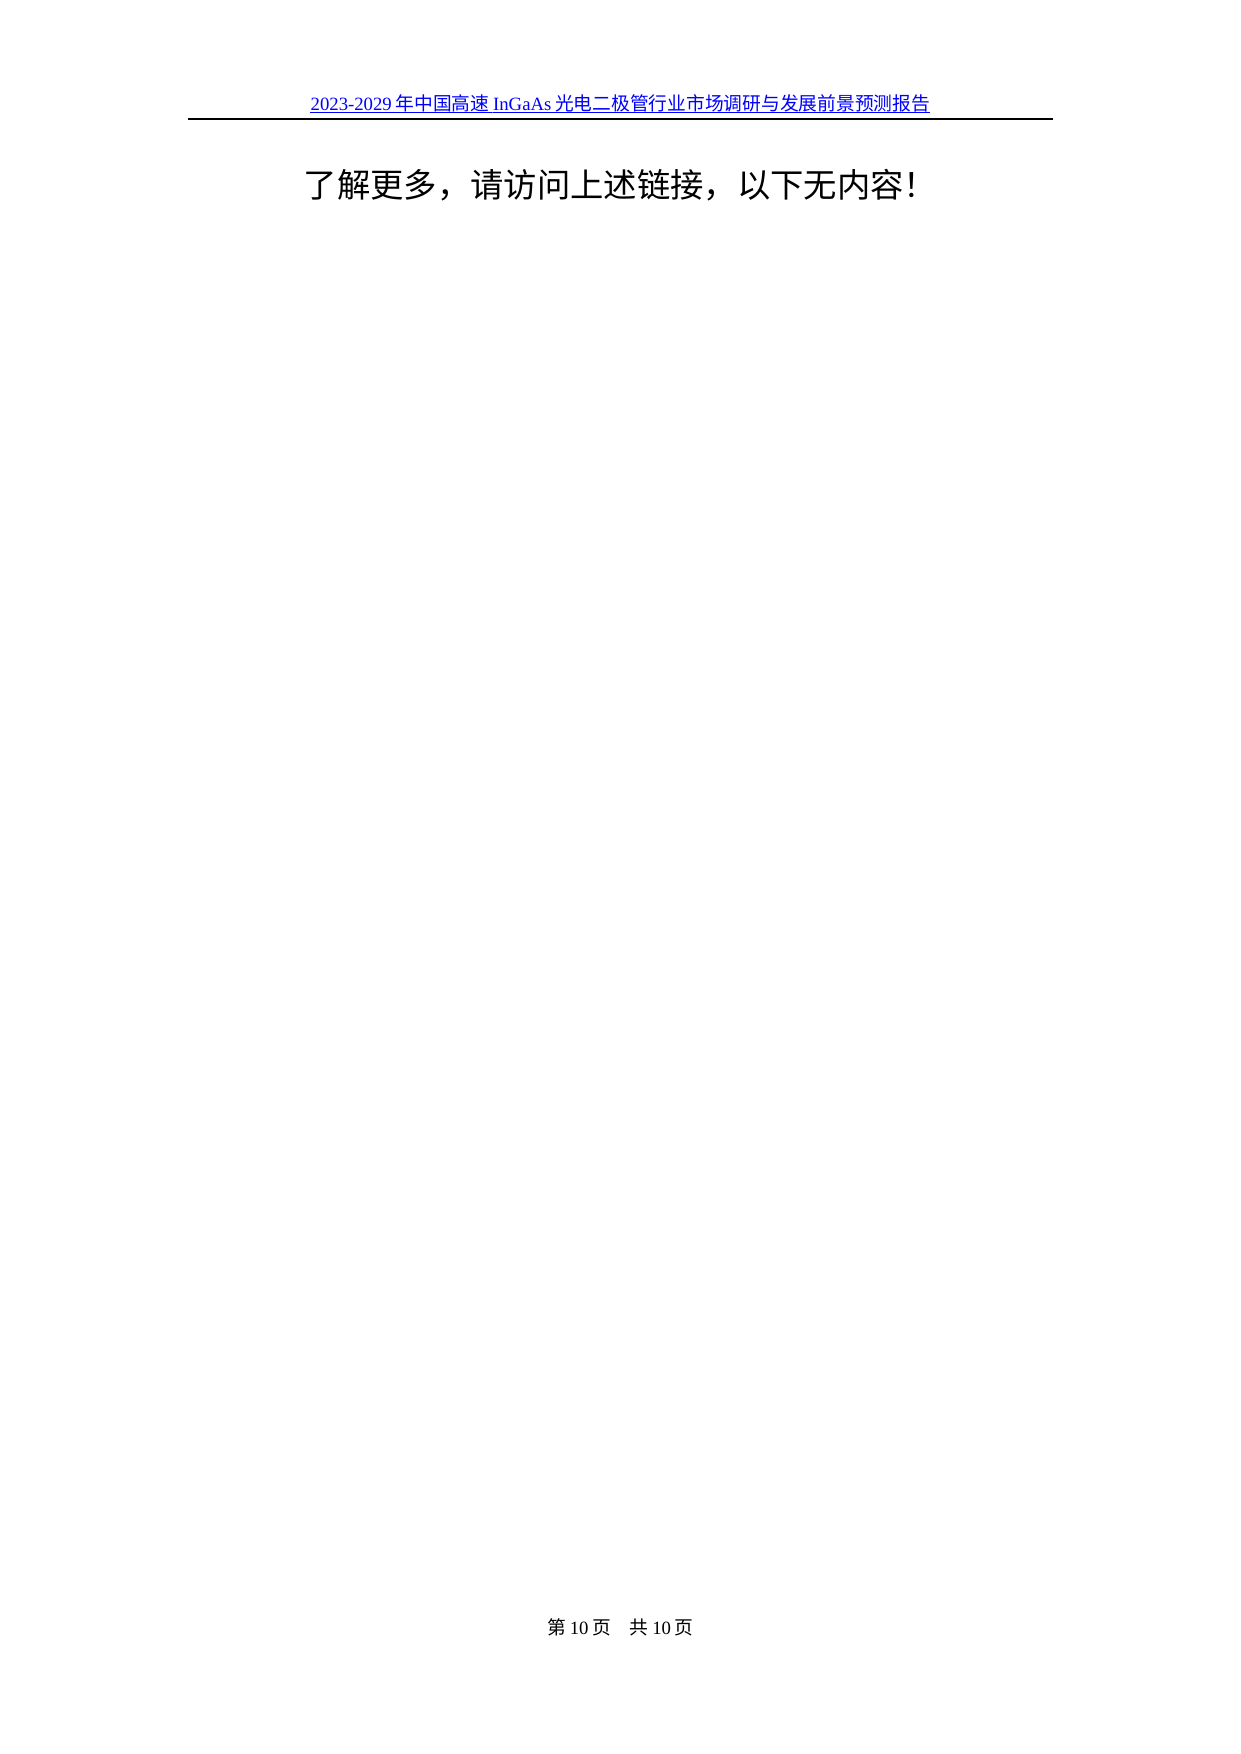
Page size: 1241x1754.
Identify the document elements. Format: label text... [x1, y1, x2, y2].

title 了解更多，请访问上述链接，以下无内容！ [187, 150, 1053, 215]
